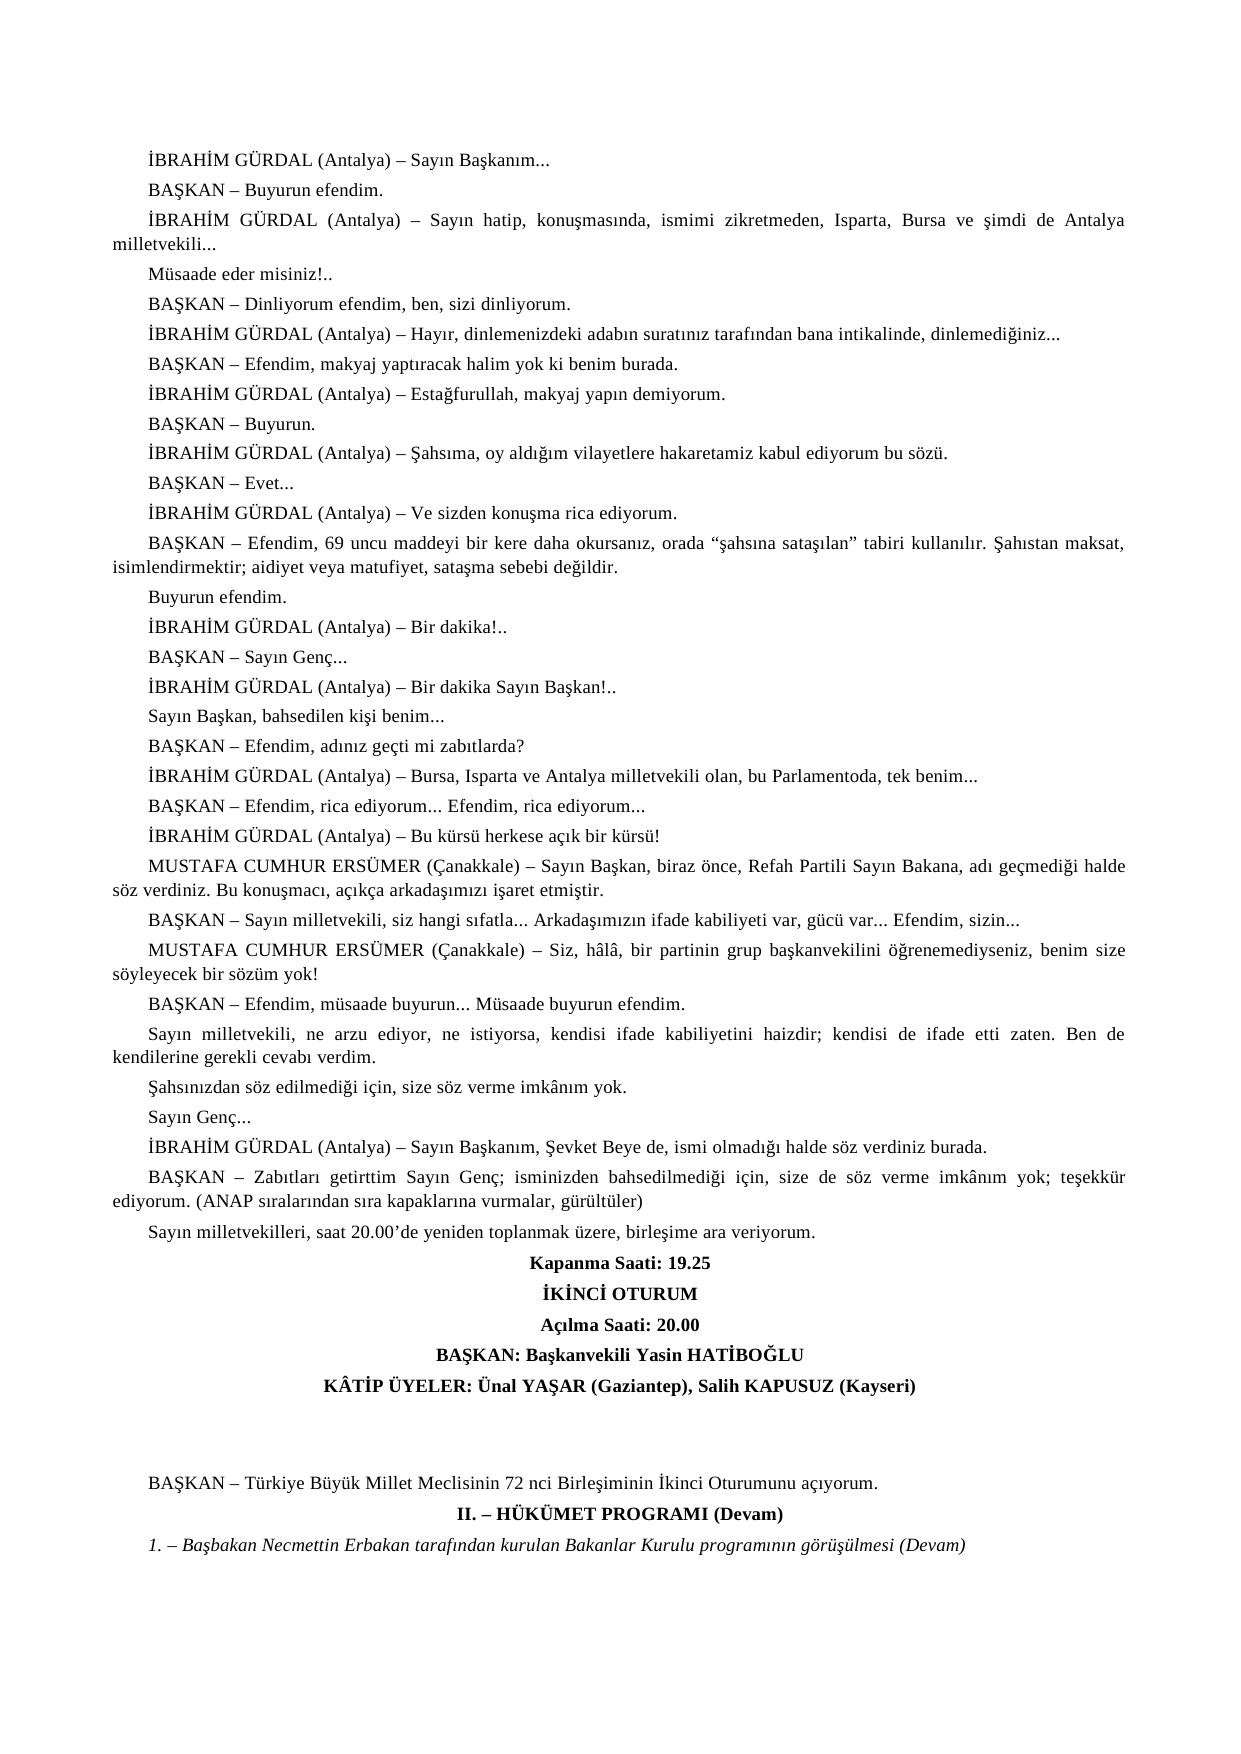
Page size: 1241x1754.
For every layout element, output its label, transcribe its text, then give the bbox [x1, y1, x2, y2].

text Sayın Genç... [112, 1104, 1128, 1128]
text Sayın Başkan, bahsedilen kişi benim... [112, 704, 1128, 728]
text Sayın milletvekili, ne arzu ediyor, ne istiyorsa, kendisi ifade kabiliyetini haizdir; kendisi de ifade etti zaten. Ben de kendilerine gerekli cevabı verdim. [112, 1021, 1128, 1069]
text İBRAHİM GÜRDAL (Antalya) – Sayın hatip, konuşmasında, ismimi zikretmeden, Isparta, Bursa ve şimdi de Antalya milletvekili... [112, 207, 1128, 255]
text MUSTAFA CUMHUR ERSÜMER (Çanakkale) – Siz, hâlâ, bir partinin grup başkanvekilini öğrenemediyseniz, benim size söyleyecek bir sözüm yok! [112, 937, 1128, 985]
text İBRAHİM GÜRDAL (Antalya) – Bursa, Isparta ve Antalya milletvekili olan, bu Parlamentoda, tek benim... [112, 763, 1128, 787]
text BAŞKAN – Efendim, rica ediyorum... Efendim, rica ediyorum... [112, 793, 1128, 817]
text İBRAHİM GÜRDAL (Antalya) – Bu kürsü herkese açık bir kürsü! [112, 823, 1128, 847]
text BAŞKAN – Efendim, 69 uncu maddeyi bir kere daha okursanız, orada “şahsına sataşılan” tabiri kullanılır. Şahıstan maksat, isimlendirmektir; aidiyet veya matufiyet, sataşma sebebi değildir. [112, 530, 1128, 578]
text MUSTAFA CUMHUR ERSÜMER (Çanakkale) – Sayın Başkan, biraz önce, Refah Partili Sayın Bakana, adı geçmediği halde söz verdiniz. Bu konuşmacı, açıkça arkadaşımızı işaret etmiştir. [112, 853, 1128, 901]
text Açılma Saati: 20.00 [112, 1311, 1128, 1336]
text İBRAHİM GÜRDAL (Antalya) – Ve sizden konuşma rica ediyorum. [112, 500, 1128, 524]
text İBRAHİM GÜRDAL (Antalya) – Bir dakika!.. [112, 614, 1128, 638]
text Şahsınızdan söz edilmediği için, size söz verme imkânım yok. [112, 1074, 1128, 1098]
text İBRAHİM GÜRDAL (Antalya) – Hayır, dinlemenizdeki adabın suratınız tarafından bana intikalinde, dinlemediğiniz... [112, 321, 1128, 345]
text İKİNCİ OTURUM [112, 1280, 1128, 1305]
text BAŞKAN – Sayın milletvekili, siz hangi sıfatla... Arkadaşımızın ifade kabiliyeti var, gücü var... Efendim, sizin... [112, 907, 1128, 931]
text KÂTİP ÜYELER: Ünal YAŞAR (Gaziantep), Salih KAPUSUZ (Kayseri) [112, 1373, 1128, 1398]
text BAŞKAN – Sayın Genç... [112, 644, 1128, 668]
text BAŞKAN – Evet... [112, 471, 1128, 494]
text İBRAHİM GÜRDAL (Antalya) – Bir dakika Sayın Başkan!.. [112, 674, 1128, 698]
text BAŞKAN – Zabıtları getirttim Sayın Genç; isminizden bahsedilmediği için, size de söz verme imkânım yok; teşekkür ediyorum. (ANAP sıralarından sıra kapaklarına vurmalar, gürültüler) [112, 1164, 1128, 1212]
text İBRAHİM GÜRDAL (Antalya) – Sayın Başkanım, Şevket Beye de, ismi olmadığı halde söz verdiniz burada. [112, 1134, 1128, 1158]
text BAŞKAN – Buyurun. [112, 411, 1128, 435]
text Buyurun efendim. [112, 584, 1128, 608]
text BAŞKAN: Başkanvekili Yasin HATİBOĞLU [112, 1342, 1128, 1367]
text BAŞKAN – Efendim, adınız geçti mi zabıtlarda? [112, 734, 1128, 758]
text 1. – Başbakan Necmettin Erbakan tarafından kurulan Bakanlar Kurulu programının görüşülmesi (Devam) [112, 1532, 1128, 1557]
text BAŞKAN – Türkiye Büyük Millet Meclisinin 72 nci Birleşiminin İkinci Oturumunu açıyorum. [112, 1470, 1128, 1495]
text İBRAHİM GÜRDAL (Antalya) – Sayın Başkanım... [112, 148, 1128, 172]
text İBRAHİM GÜRDAL (Antalya) – Estağfurullah, makyaj yapın demiyorum. [112, 381, 1128, 405]
text BAŞKAN – Efendim, müsaade buyurun... Müsaade buyurun efendim. [112, 991, 1128, 1015]
text BAŞKAN – Dinliyorum efendim, ben, sizi dinliyorum. [112, 291, 1128, 315]
text BAŞKAN – Efendim, makyaj yaptıracak halim yok ki benim burada. [112, 351, 1128, 375]
text Sayın milletvekilleri, saat 20.00’de yeniden toplanmak üzere, birleşime ara veriyorum. [112, 1218, 1128, 1243]
text Müsaade eder misiniz!.. [112, 261, 1128, 285]
text Kapanma Saati: 19.25 [112, 1249, 1128, 1274]
text II. – HÜKÜMET PROGRAMI (Devam) [112, 1501, 1128, 1526]
text İBRAHİM GÜRDAL (Antalya) – Şahsıma, oy aldığım vilayetlere hakaretamiz kabul ediyorum bu sözü. [112, 441, 1128, 464]
text BAŞKAN – Buyurun efendim. [112, 177, 1128, 201]
